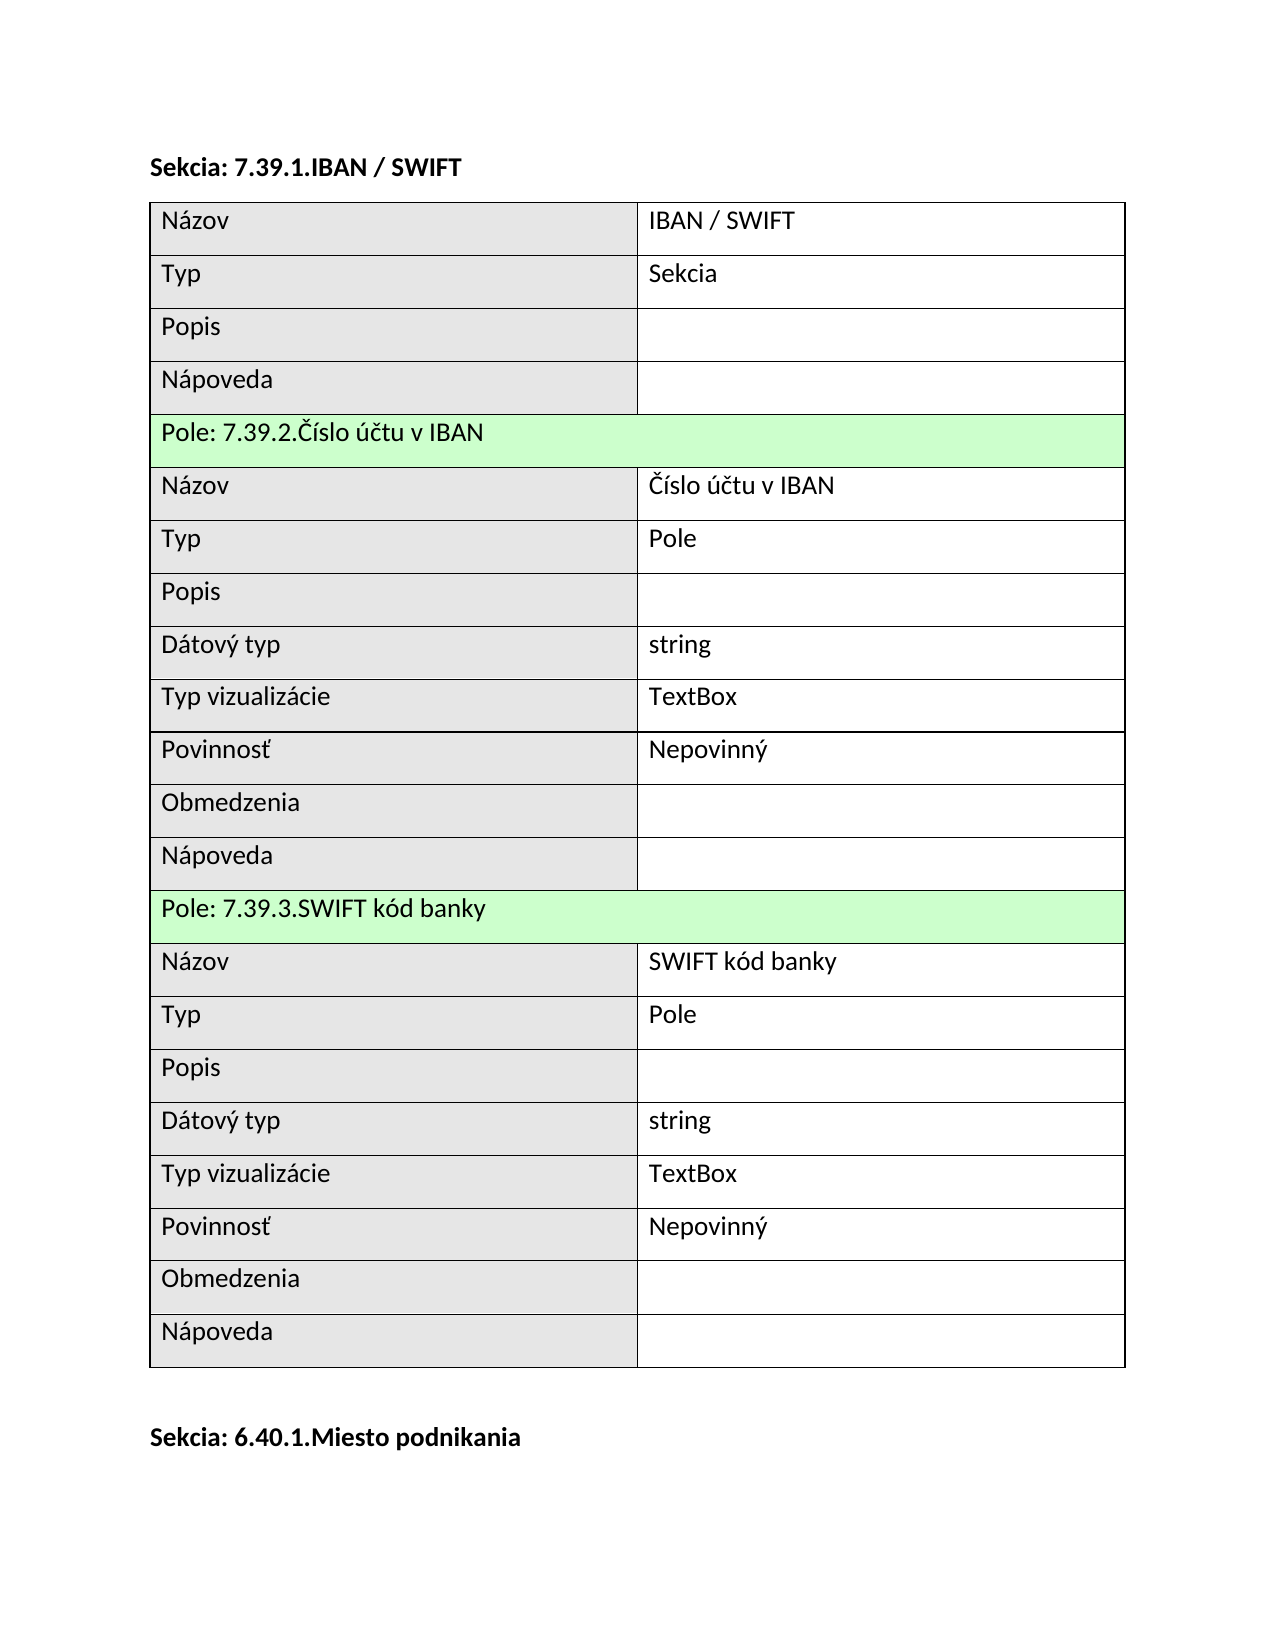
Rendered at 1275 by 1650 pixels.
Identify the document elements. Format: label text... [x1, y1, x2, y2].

table_cell Popis [151, 309, 637, 361]
table_cell Popis [151, 574, 637, 626]
text Sekcia: 6.40.1.Miesto podnikania [150, 1420, 1125, 1453]
table_cell Dátový typ [151, 1103, 637, 1155]
table_cell Nápoveda [151, 362, 637, 414]
table_cell Názov [151, 468, 637, 520]
table_cell [638, 574, 1124, 626]
table_cell [638, 1315, 1124, 1367]
table_cell Pole [638, 521, 1124, 573]
table_header IBAN / SWIFT [638, 203, 1124, 255]
table_cell [638, 785, 1124, 837]
table_cell Obmedzenia [151, 1261, 637, 1313]
table_cell Pole: 7.39.3.SWIFT kód banky [151, 891, 1124, 943]
table_cell [638, 838, 1124, 890]
table_cell Dátový typ [151, 627, 637, 678]
table_cell Sekcia [638, 256, 1124, 308]
table_cell Číslo účtu v IBAN [638, 468, 1124, 520]
table_cell Typ [151, 521, 637, 573]
table_cell Nápoveda [151, 1315, 637, 1367]
text Sekcia: 7.39.1.IBAN / SWIFT [150, 150, 1125, 183]
table_cell Povinnosť [151, 733, 637, 784]
table_cell [638, 309, 1124, 361]
table_cell Nepovinný [638, 733, 1124, 784]
table_cell Nápoveda [151, 838, 637, 890]
table_header Názov [151, 203, 637, 255]
table_cell Pole: 7.39.2.Číslo účtu v IBAN [151, 415, 1124, 467]
table_cell SWIFT kód banky [638, 944, 1124, 996]
table_cell [638, 1261, 1124, 1313]
table_cell Typ [151, 256, 637, 308]
table_cell TextBox [638, 680, 1124, 731]
table_cell Popis [151, 1050, 637, 1102]
table_cell string [638, 1103, 1124, 1155]
table_cell Obmedzenia [151, 785, 637, 837]
table_cell Typ vizualizácie [151, 1156, 637, 1208]
table_cell Nepovinný [638, 1209, 1124, 1260]
table_cell [638, 362, 1124, 414]
table_cell TextBox [638, 1156, 1124, 1208]
table_cell Názov [151, 944, 637, 996]
table_cell Typ vizualizácie [151, 680, 637, 731]
table_cell string [638, 627, 1124, 678]
table_cell Pole [638, 997, 1124, 1049]
table_cell Typ [151, 997, 637, 1049]
table_cell [638, 1050, 1124, 1102]
table_cell Povinnosť [151, 1209, 637, 1260]
